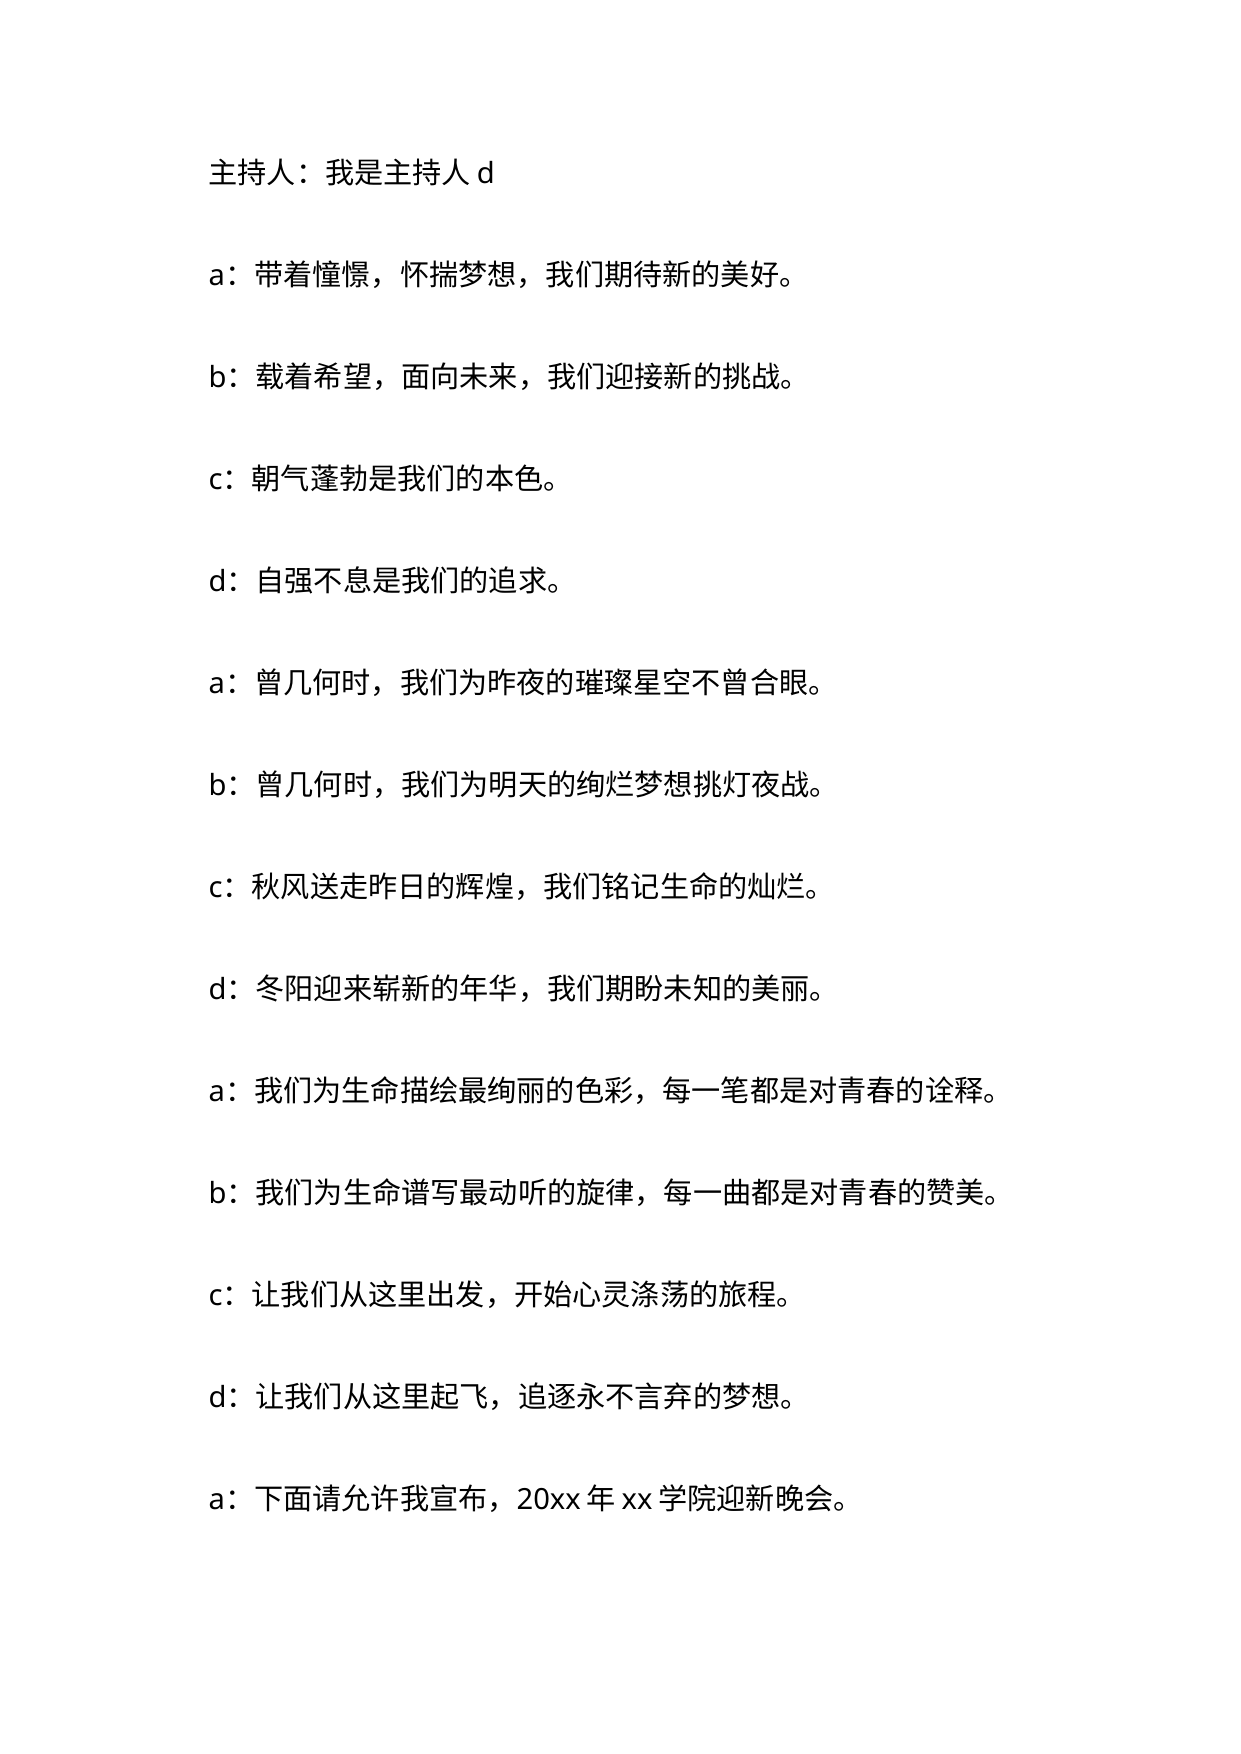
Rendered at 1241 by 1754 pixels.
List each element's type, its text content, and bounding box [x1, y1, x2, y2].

text 主持人：我是主持人d [150, 150, 1090, 192]
text b：曾几何时，我们为明天的绚烂梦想挑灯夜战。 [150, 762, 1090, 804]
text c：朝气蓬勃是我们的本色。 [150, 456, 1090, 498]
text c：秋风送走昨日的辉煌，我们铭记生命的灿烂。 [150, 864, 1090, 906]
text d：自强不息是我们的追求。 [150, 558, 1090, 600]
text c：让我们从这里出发，开始心灵涤荡的旅程。 [150, 1272, 1090, 1314]
text a：曾几何时，我们为昨夜的璀璨星空不曾合眼。 [150, 660, 1090, 702]
text a：带着憧憬，怀揣梦想，我们期待新的美好。 [150, 252, 1090, 294]
text d：让我们从这里起飞，追逐永不言弃的梦想。 [150, 1374, 1090, 1416]
text b：载着希望，面向未来，我们迎接新的挑战。 [150, 354, 1090, 396]
text b：我们为生命谱写最动听的旋律，每一曲都是对青春的赞美。 [150, 1170, 1090, 1212]
text d：冬阳迎来崭新的年华，我们期盼未知的美丽。 [150, 966, 1090, 1008]
text a：下面请允许我宣布，20xx年xx学院迎新晚会。 [150, 1476, 1090, 1518]
text a：我们为生命描绘最绚丽的色彩，每一笔都是对青春的诠释。 [150, 1068, 1090, 1110]
